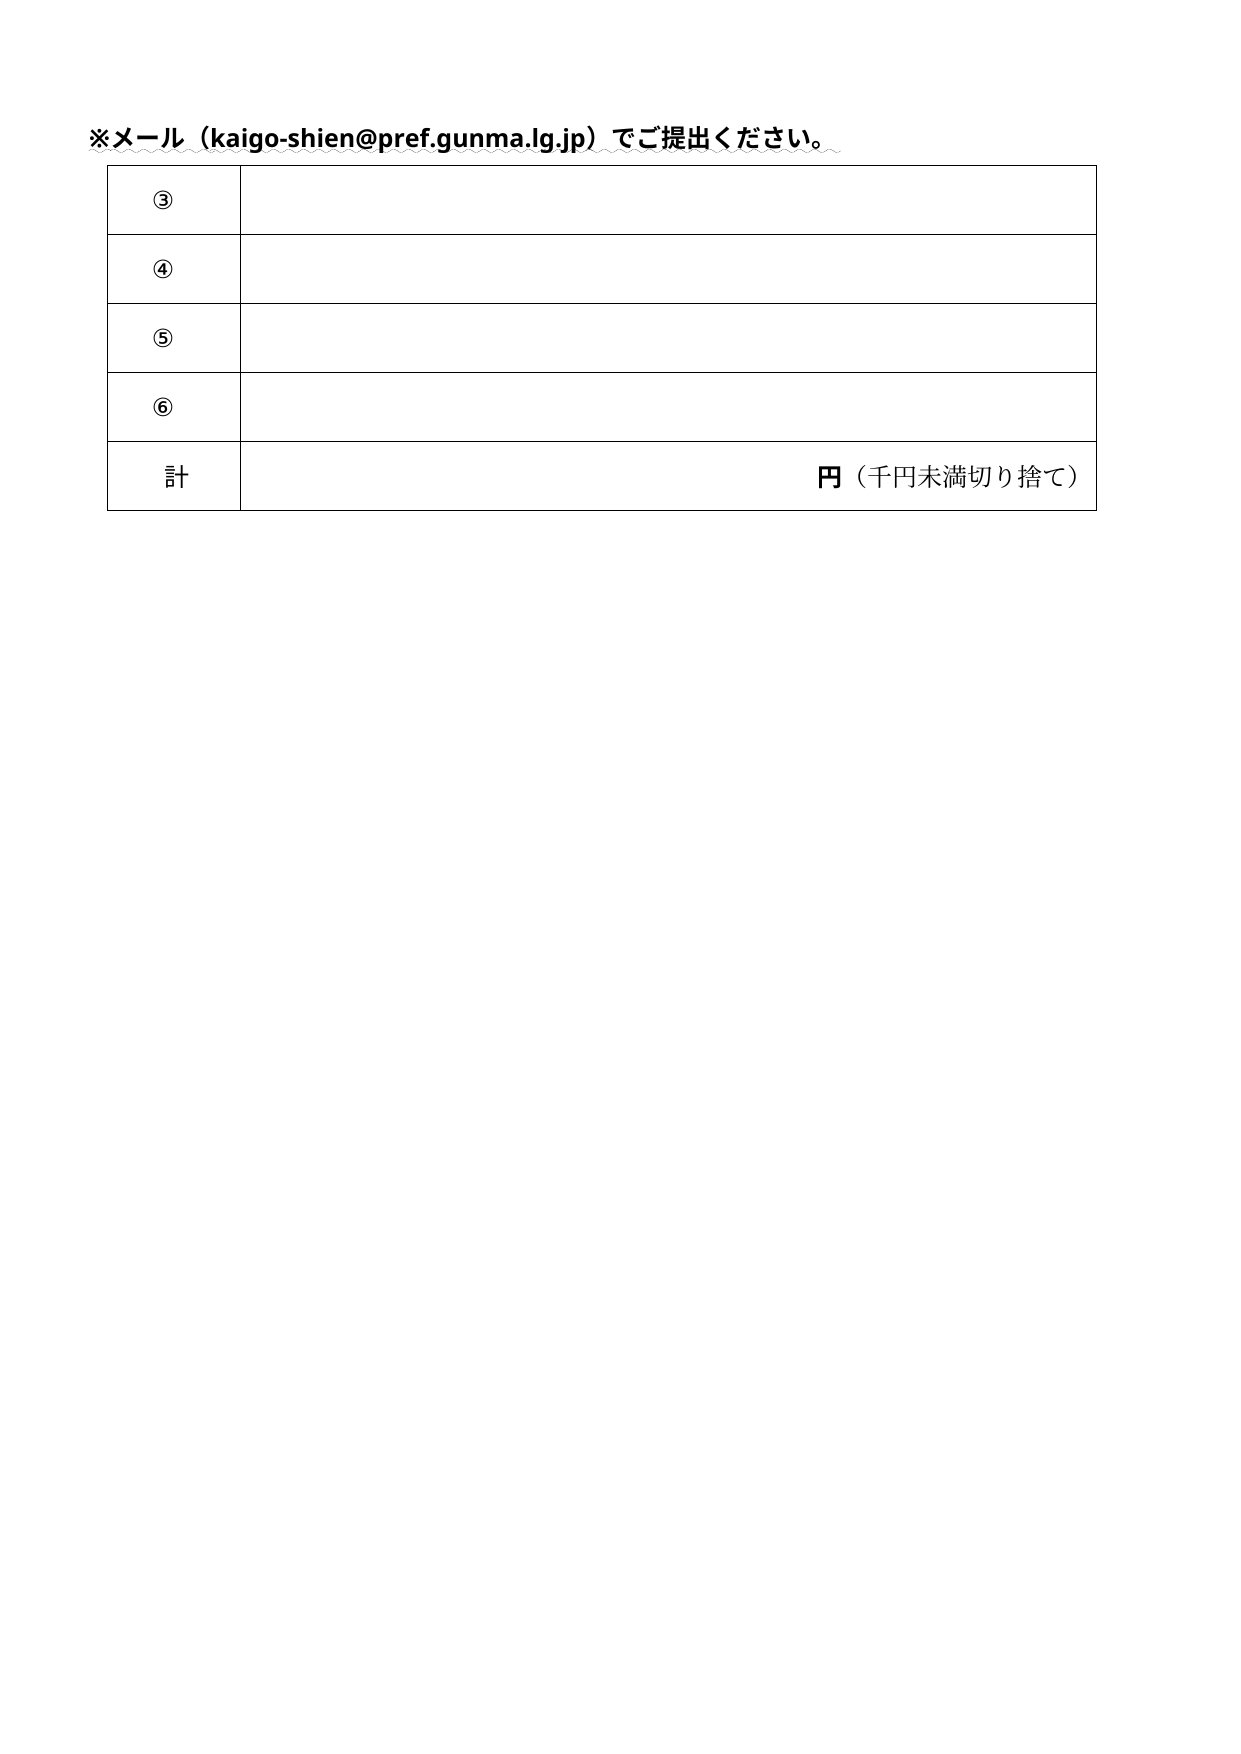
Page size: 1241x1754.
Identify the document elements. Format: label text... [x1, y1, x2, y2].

table_cell 計 [108, 442, 240, 510]
table_cell [241, 235, 1096, 303]
table_cell [108, 166, 240, 234]
table_cell [241, 166, 1096, 234]
table_cell 円（千円未満切り捨て） [241, 442, 1096, 510]
table_cell [108, 373, 240, 441]
table_cell [241, 373, 1096, 441]
table_cell [241, 304, 1096, 372]
table_cell [108, 304, 240, 372]
table_cell [108, 235, 240, 303]
